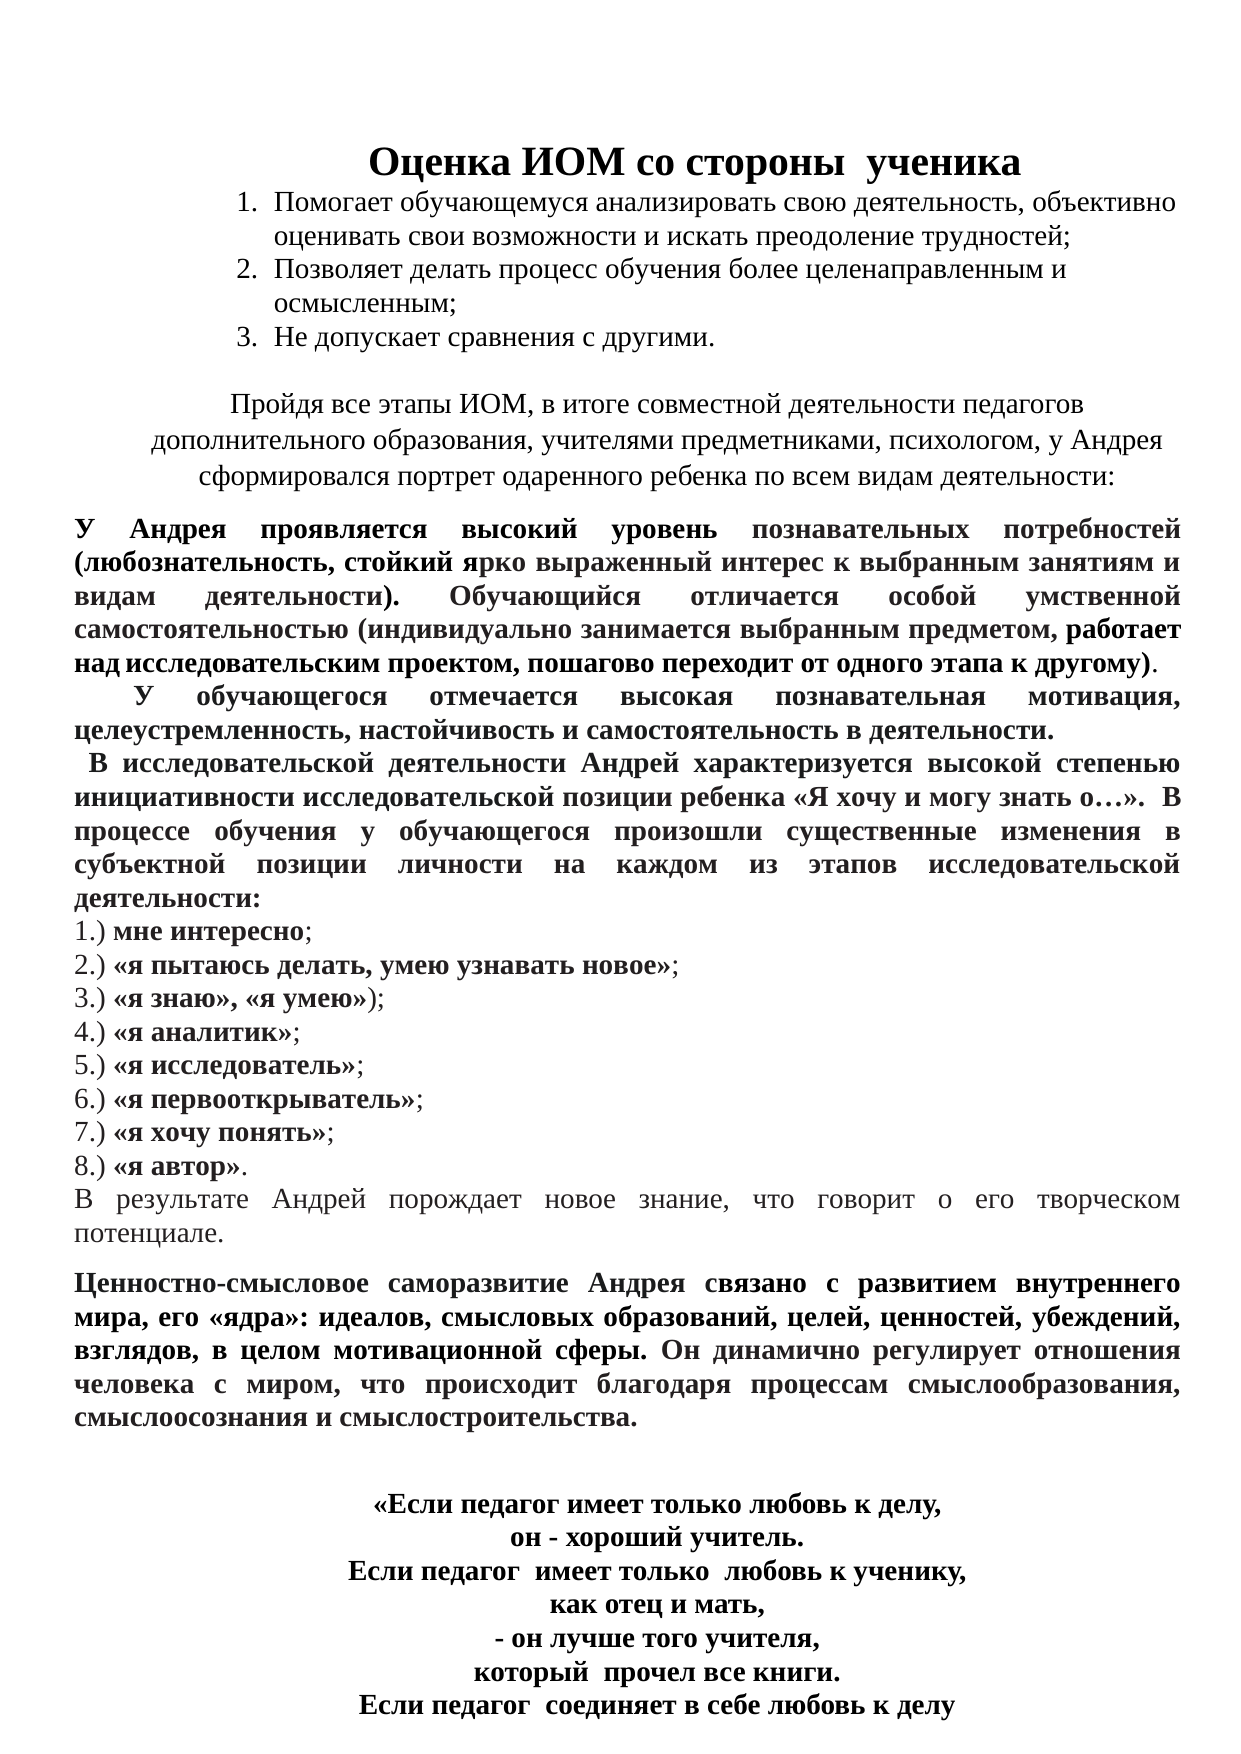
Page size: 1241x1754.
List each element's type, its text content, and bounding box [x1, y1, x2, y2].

list В исследовательской деятельности Андрей характеризуется высокой степенью инициативности исследовательской позиции ребенка «Я хочу и могу знать о…». В процессе обучения у обучающегося произошли существенные изменения в субъектной позиции личности на каждом из этапов исследовательской деятельности: [74, 746, 1181, 913]
list «я автор». [74, 1148, 1181, 1182]
text как отец и мать, [133, 1587, 1181, 1620]
text Пройдя все этапы ИОМ, в итоге совместной деятельности педагогов дополнительного образования, учителями предметниками, психологом, у Андрея сформировался портрет одаренного ребенка по всем видам деятельности: [133, 386, 1181, 492]
text он - хороший учитель. [133, 1519, 1181, 1553]
text Ценностно-смысловое саморазвитие Андрея связано с развитием внутреннего мира, его «ядра»: идеалов, смысловых образований, целей, ценностей, убеждений, взглядов, в целом мотивационной сферы. Он динамично регулирует отношения человека с миром, что происходит благодаря процессам смыслообразования, смыслоосознания и смыслостроительства. [74, 1265, 718, 1299]
list «я знаю», «я умею»); [74, 980, 1181, 1014]
text «Если педагог имеет только любовь к делу, [133, 1486, 1181, 1519]
list «я хочу понять»; [74, 1114, 1181, 1148]
list У Андрея проявляется высокий уровень познавательных потребностей (любознательность, стойкий ярко выраженный интерес к выбранным занятиям и видам деятельности). Обучающийся отличается особой умственной самостоятельностью (индивидуально занимается выбранным предметом, работает над исследовательским проектом, пошагово переходит от одного этапа к другому). [74, 511, 1181, 678]
text Ценностно-смысловое саморазвитие Андрея связано с развитием внутреннего мира, его «ядра»: идеалов, смысловых образований, целей, ценностей, убеждений, взглядов, в целом мотивационной сферы. Он динамично регулирует отношения человека с миром, что происходит благодаря процессам смыслообразования, смыслоосознания и смыслостроительства. [74, 1332, 1181, 1433]
list Не допускает сравнения с другими. [236, 319, 1181, 352]
text который прочел все книги. [133, 1654, 1181, 1687]
list «я первооткрыватель»; [74, 1081, 1181, 1114]
list «я пытаюсь делать, умею узнавать новое»; [74, 947, 1181, 980]
list «я аналитик»; [74, 1014, 1181, 1047]
list Помогает обучающемуся анализировать свою деятельность, объективно оценивать свои возможности и искать преодоление трудностей; [236, 184, 1181, 252]
text Если педагог соединяет в себе любовь к делу [133, 1687, 1181, 1721]
text Если педагог имеет только любовь к ученику, [133, 1553, 1181, 1587]
text У обучающегося отмечается высокая познавательная мотивация, целеустремленность, настойчивость и самостоятельность в деятельности. [74, 678, 1181, 746]
list мне интересно; [74, 913, 1181, 947]
list Оценка ИОМ со стороны ученика [208, 137, 1181, 184]
list «я исследователь»; [74, 1047, 1181, 1081]
text - он лучше того учителя, [133, 1620, 1181, 1654]
list Позволяет делать процесс обучения более целенаправленным и осмысленным; [236, 252, 1181, 319]
text В результате Андрей порождает новое знание, что говорит о его творческом потенциале. [74, 1182, 1181, 1249]
